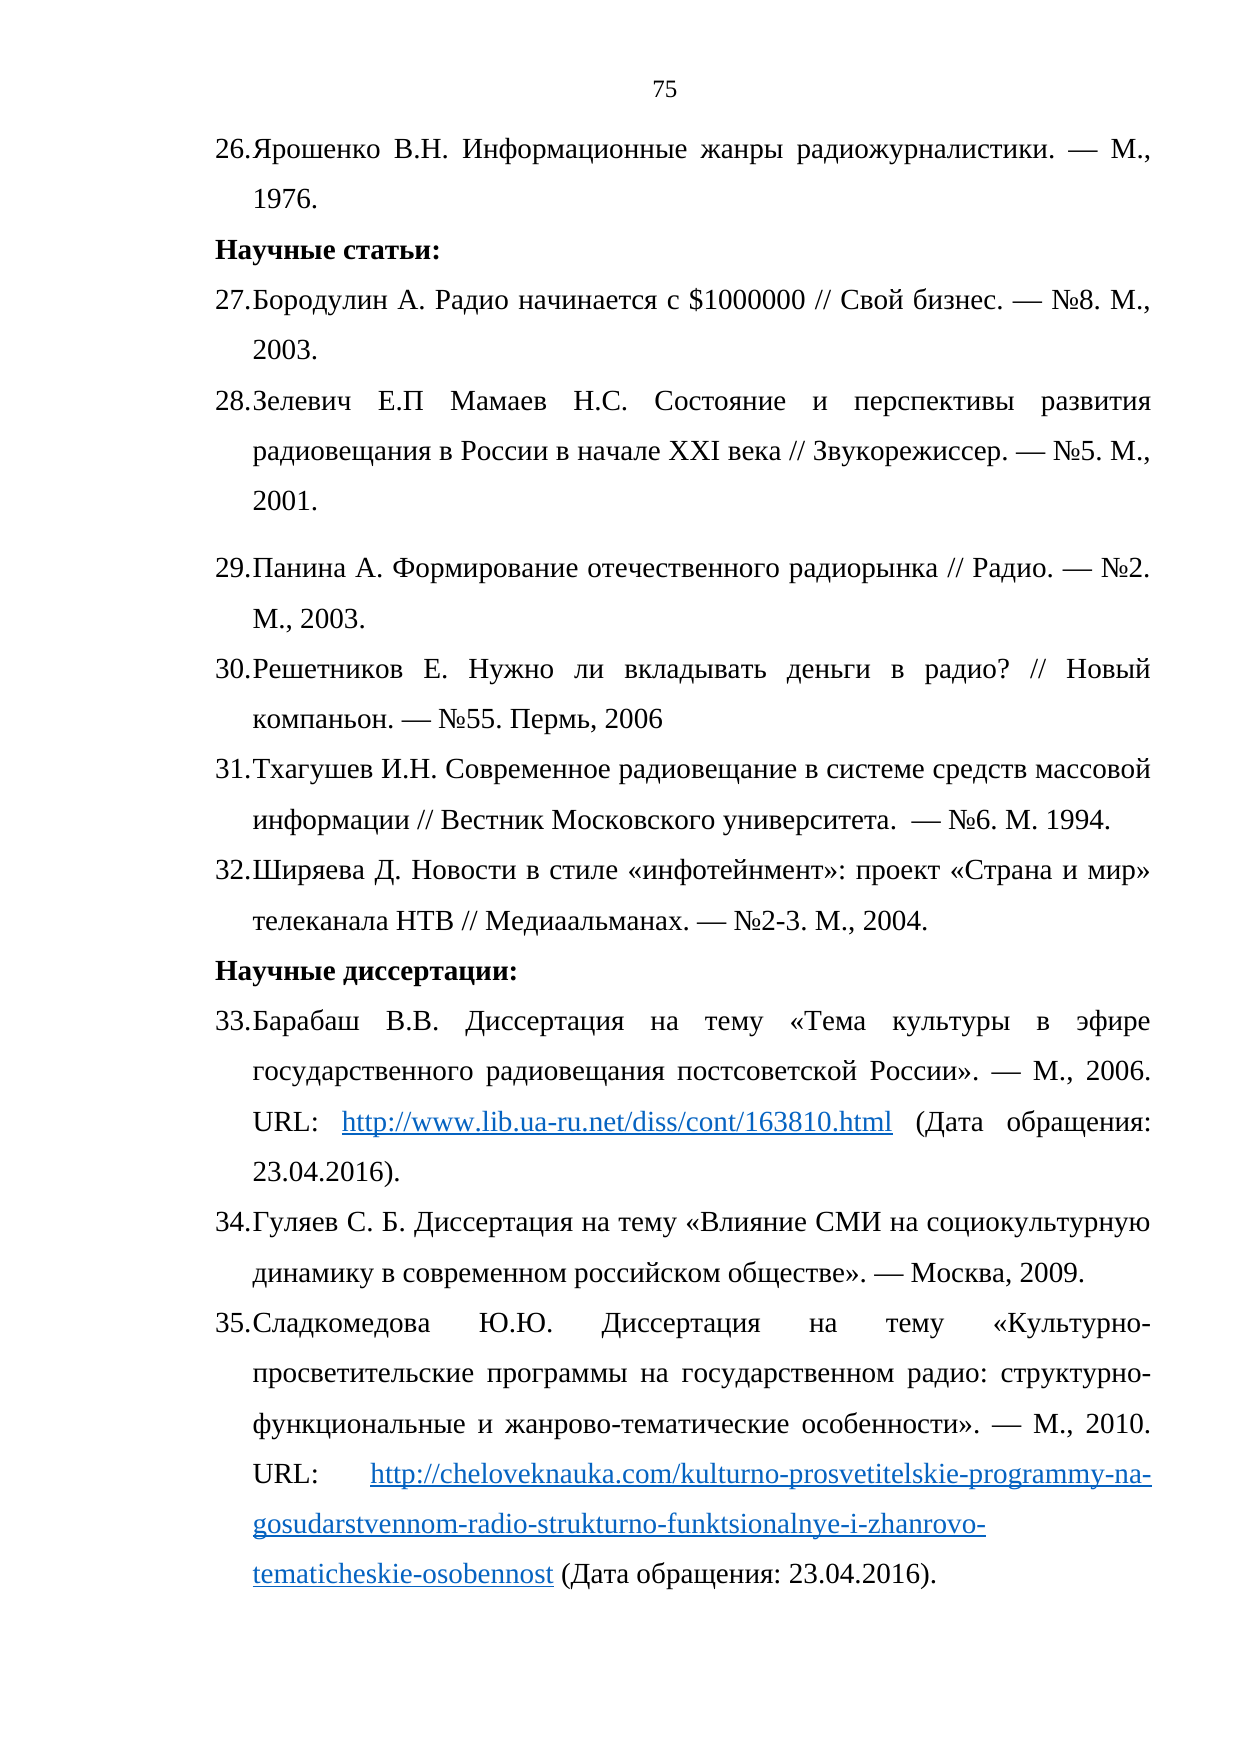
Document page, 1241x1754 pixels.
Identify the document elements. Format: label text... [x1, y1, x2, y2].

list Ширяева Д. Новости в стиле «инфотейнмент»: проект «Страна и мир» телеканала НТВ // Медиаальманах. — №2-3. М., 2004. [215, 852, 1152, 936]
list Бородулин А. Радио начинается с $1000000 // Свой бизнес. — №8. М., 2003. [215, 282, 1152, 366]
list Сладкомедова Ю.Ю. Диссертация на тему «Культурно-просветительские программы на государственном радио: структурно-функциональные и жанрово-тематические особенности». — М., 2010. URL: http://cheloveknauka.com/kulturno-prosvetitelskie-programmy-na-gosudarstvennom-radio-strukturno-funktsionalnye-i-zhanrovo-tematicheskie-osobennost (Дата обращения: 23.04.2016). [215, 1305, 1152, 1590]
list Ярошенко В.Н. Информационные жанры радиожурналистики. — М., 1976. [215, 131, 1152, 215]
list Барабаш В.В. Диссертация на тему «Тема культуры в эфире государственного радиовещания постсоветской России». — М., 2006. URL: http://www.lib.ua-ru.net/diss/cont/163810.html (Дата обращения: 23.04.2016). [215, 1003, 1152, 1188]
list Тхагушев И.Н. Современное радиовещание в системе средств массовой информации // Вестник Московского университета. — №6. М. 1994. [215, 752, 1152, 836]
list Панина А. Формирование отечественного радиорынка // Радио. — №2. М., 2003. [215, 550, 1152, 634]
list Решетников Е. Нужно ли вкладывать деньги в радио? // Новый компаньон. — №55. Пермь, 2006 [215, 651, 1152, 735]
list Зелевич Е.П Мамаев Н.С. Состояние и перспективы развития радиовещания в России в начале XXI века // Звукорежиссер. — №5. М., 2001. [215, 383, 1152, 517]
text Научные диссертации: [215, 953, 1152, 986]
list Гуляев С. Б. Диссертация на тему «Влияние СМИ на социокультурную динамику в современном российском обществе». — Москва, 2009. [215, 1204, 1152, 1288]
text Научные статьи: [215, 232, 1152, 265]
